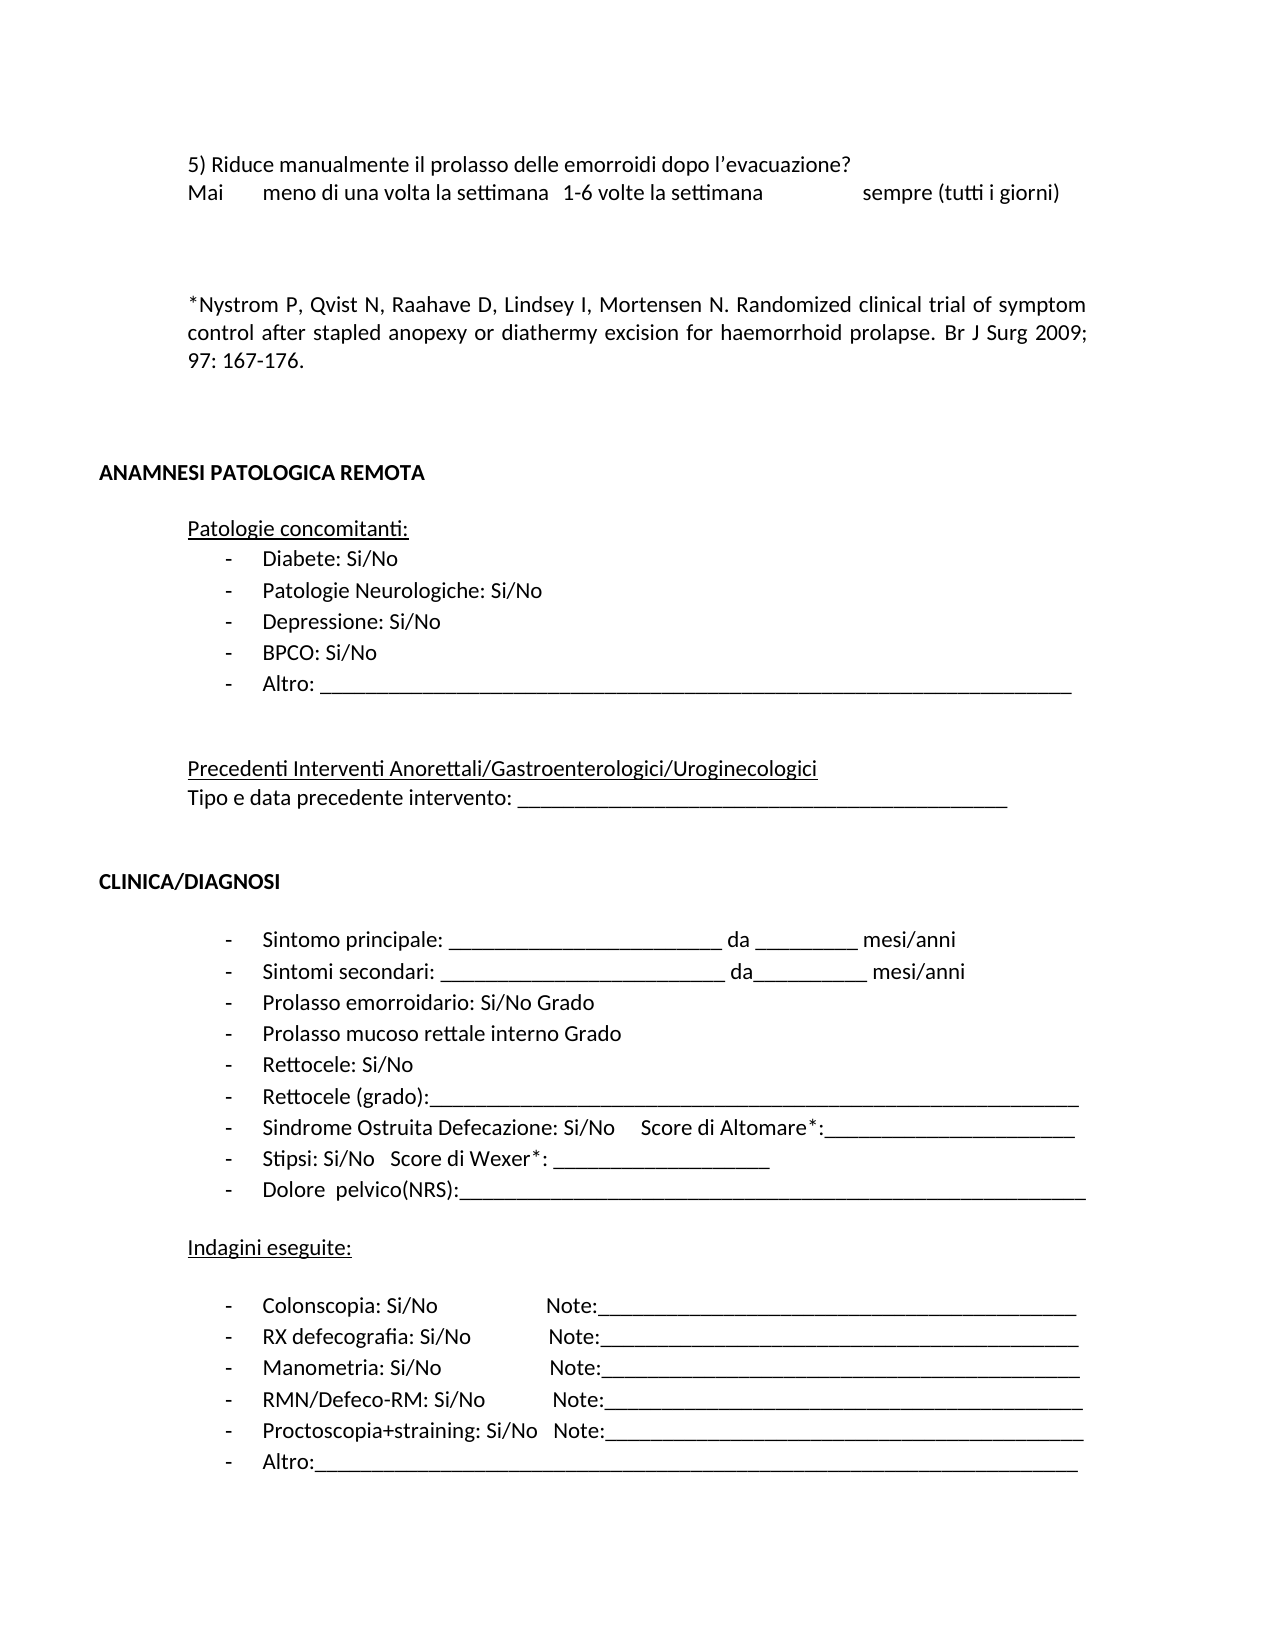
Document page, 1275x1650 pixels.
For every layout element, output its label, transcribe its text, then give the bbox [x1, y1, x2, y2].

text CLINICA/DIAGNOSI [99, 867, 1087, 895]
subtitle Indagini eseguite: [187, 1233, 1087, 1261]
text Precedenti Interventi Anorettali/Gastroenterologici/Uroginecologici [187, 754, 1087, 783]
text *Nystrom P, Qvist N, Raahave D, Lindsey I, Mortensen N. Randomized clinical trial of symptom control after stapled anopexy or diathermy excision for haemorrhoid prolapse. Br J Surg 2009; 97: 167-176. [187, 290, 1087, 374]
text Tipo e data precedente intervento: ___________________________________________ [187, 783, 1087, 811]
list RMN/Defeco-RM: Si/No Note:__________________________________________ [225, 1382, 1087, 1414]
list Dolore pelvico(NRS):_______________________________________________________ [225, 1173, 1087, 1205]
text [187, 178, 1087, 206]
list Patologie Neurologiche: Si/No [225, 573, 1087, 605]
list Altro:___________________________________________________________________ [225, 1445, 1087, 1476]
text ANAMNESI PATOLOGICA REMOTA [99, 458, 1087, 486]
list Altro: __________________________________________________________________ [225, 667, 1087, 698]
list RX defecografia: Si/No Note:__________________________________________ [225, 1320, 1087, 1351]
list Sintomo principale: ________________________ da _________ mesi/anni [225, 923, 1087, 955]
list Colonscopia: Si/No Note:__________________________________________ [225, 1289, 1087, 1320]
list Depressione: Si/No [225, 605, 1087, 636]
list BPCO: Si/No [225, 636, 1087, 667]
list Rettocele (grado):_________________________________________________________ [225, 1080, 1087, 1111]
list Proctoscopia+straining: Si/No Note:__________________________________________ [225, 1414, 1087, 1445]
list Diabete: Si/No [225, 542, 1087, 573]
text Patologie concomitanti: [187, 514, 1087, 542]
list Sindrome Ostruita Defecazione: Si/No Score di Altomare*:______________________ [225, 1111, 1087, 1142]
list Sintomi secondari: _________________________ da__________ mesi/anni [225, 955, 1087, 986]
text 5) Riduce manualmente il prolasso delle emorroidi dopo l’evacuazione? [187, 150, 1087, 178]
list Manometria: Si/No Note:__________________________________________ [225, 1351, 1087, 1382]
list Stipsi: Si/No Score di Wexer*: ___________________ [225, 1142, 1087, 1173]
list Prolasso emorroidario: Si/No Grado [225, 986, 1087, 1017]
list Rettocele: Si/No [225, 1048, 1087, 1080]
list Prolasso mucoso rettale interno Grado [225, 1017, 1087, 1048]
